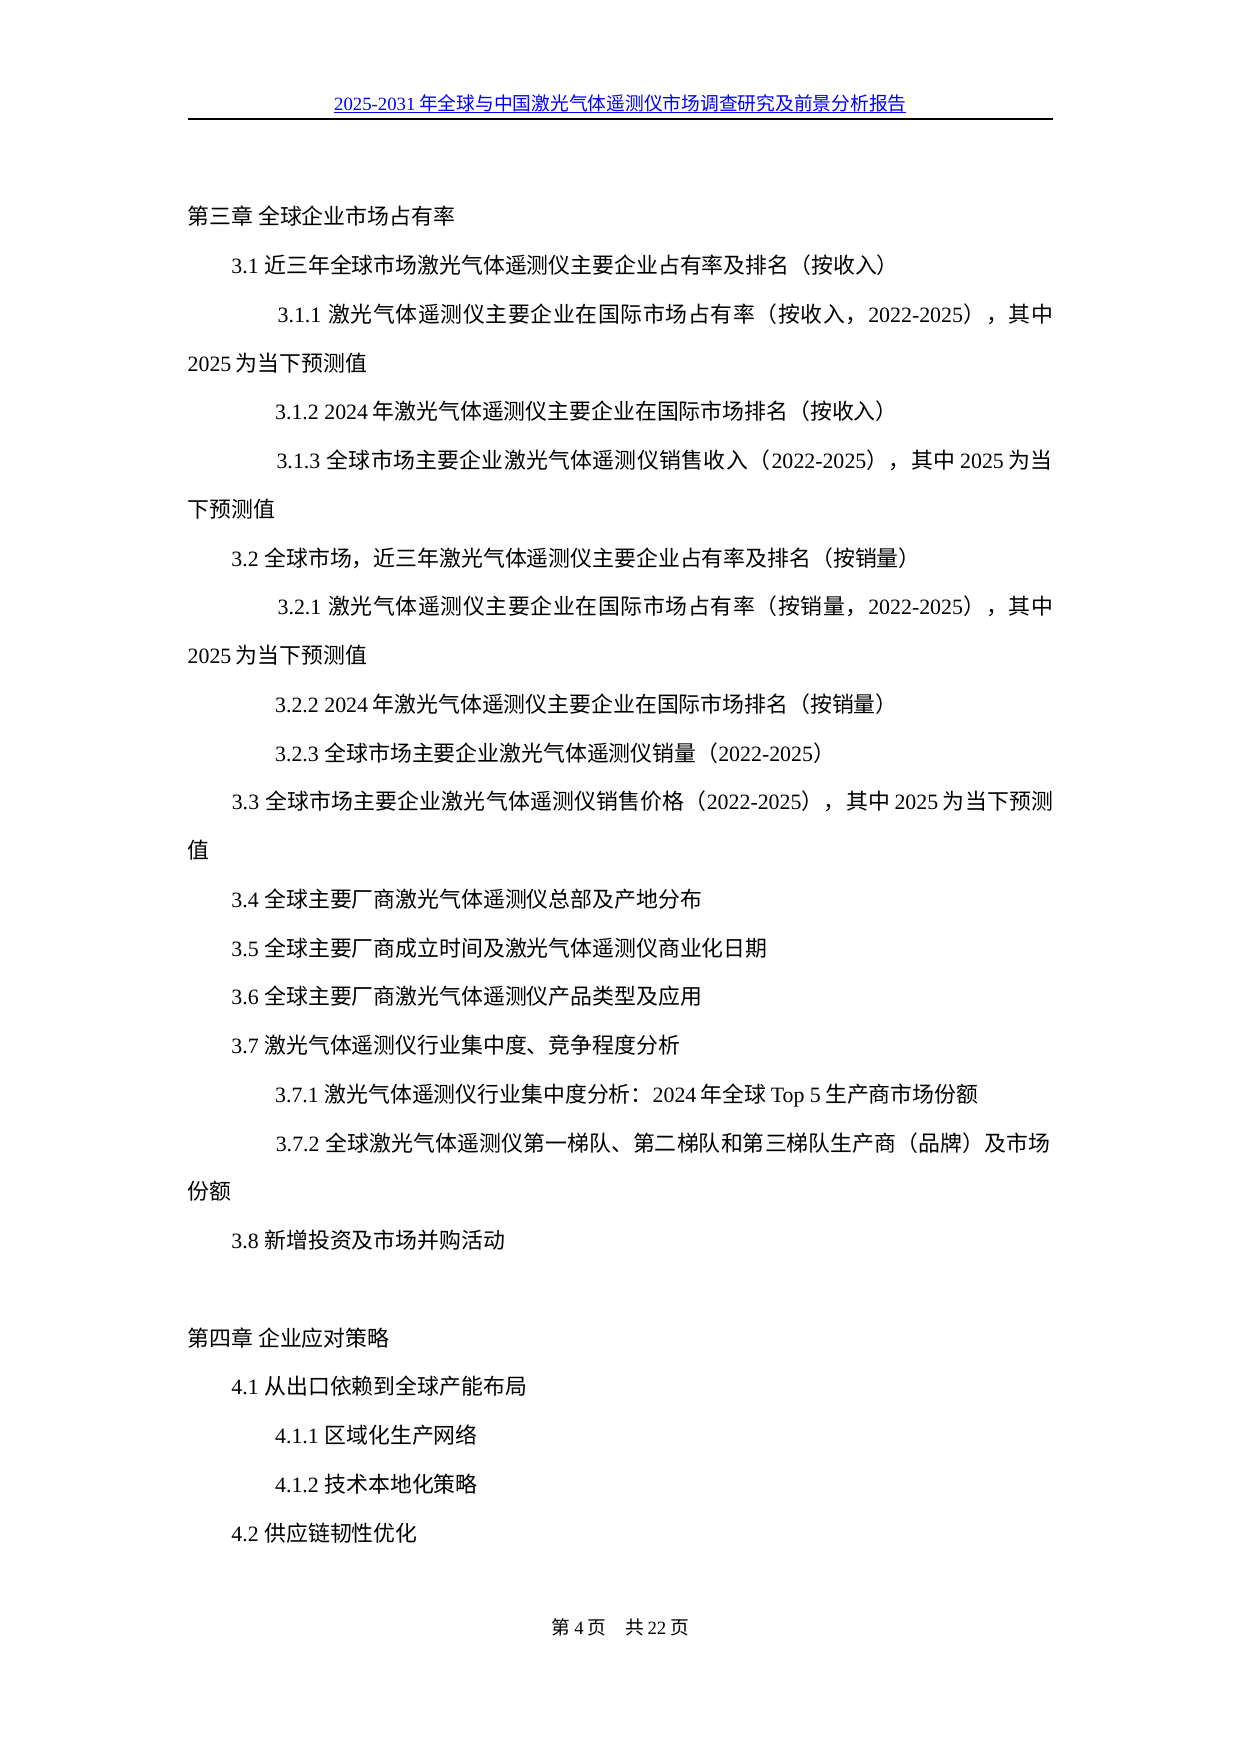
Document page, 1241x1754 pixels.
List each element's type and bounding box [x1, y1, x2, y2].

text [187, 150, 1053, 1548]
